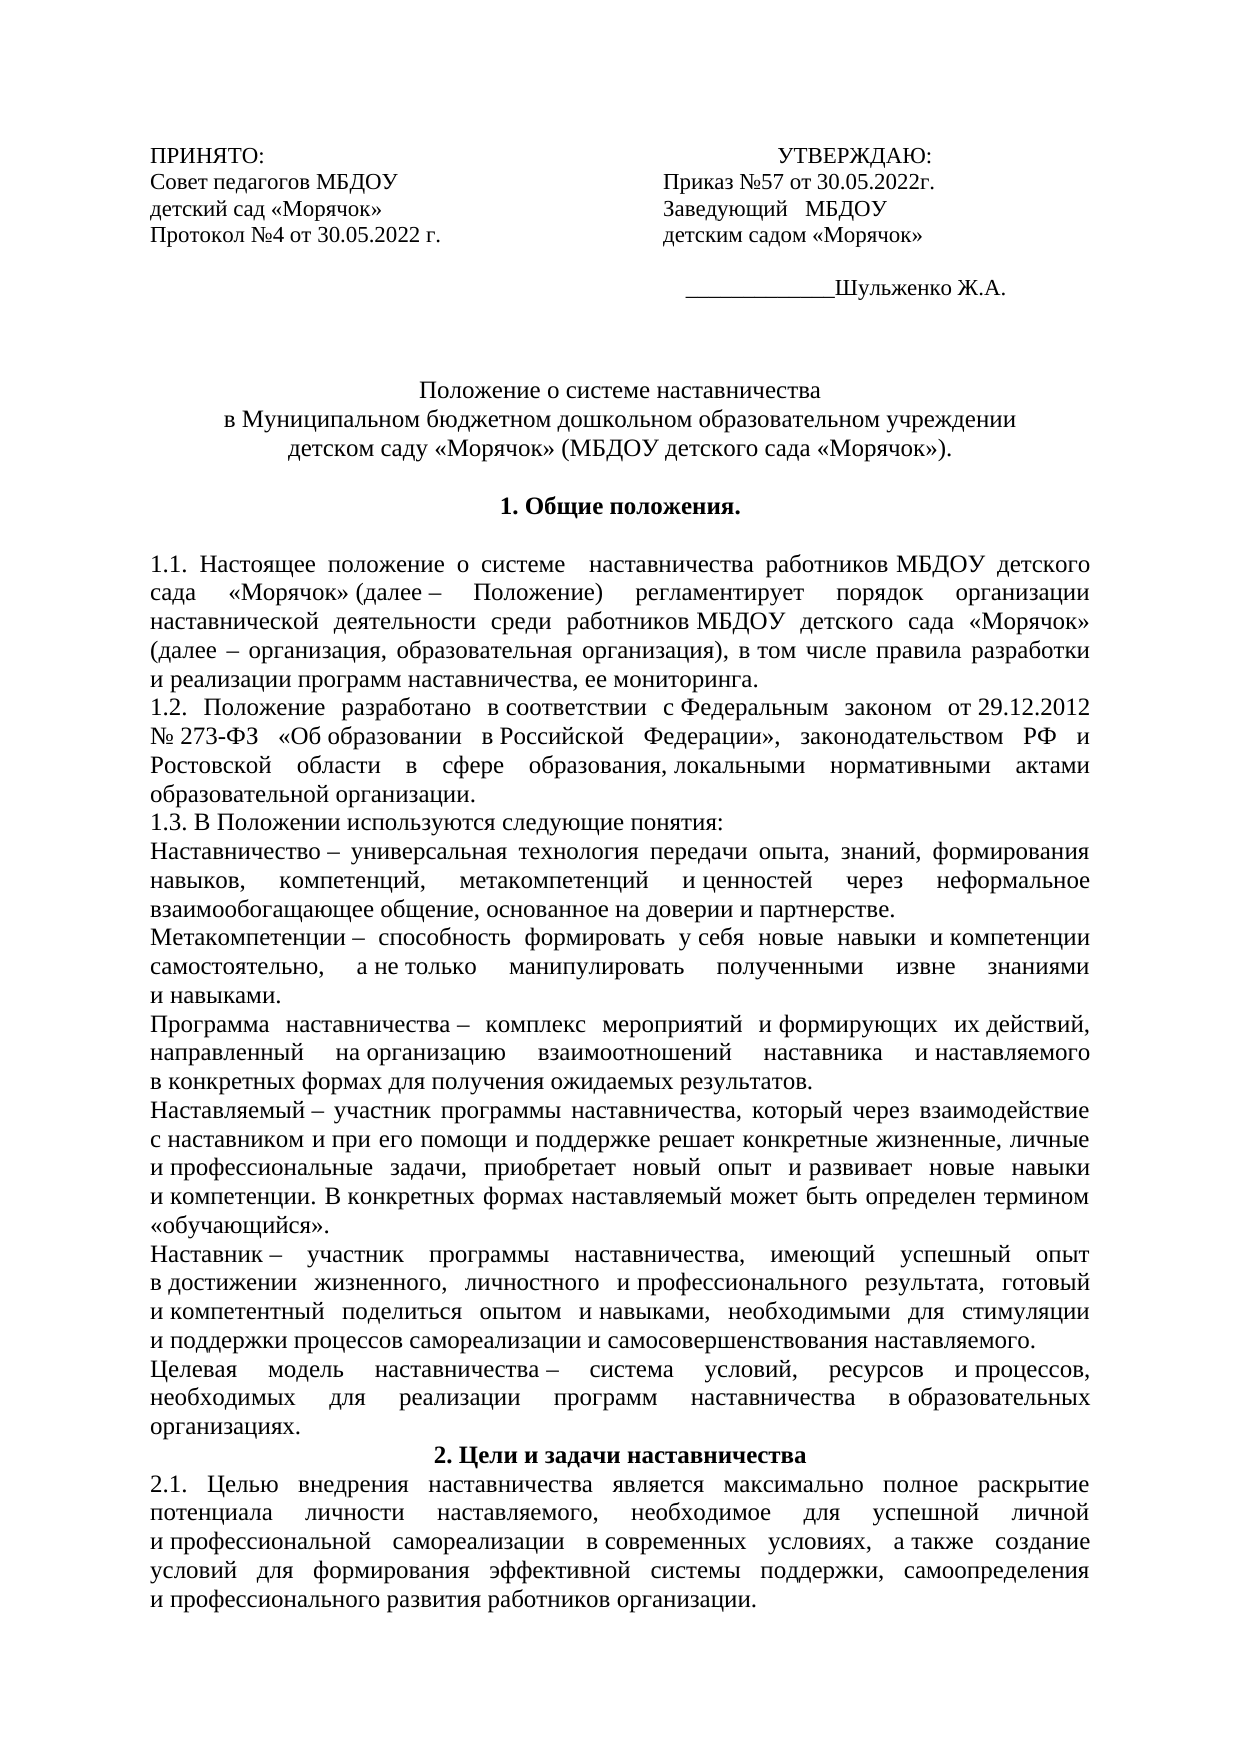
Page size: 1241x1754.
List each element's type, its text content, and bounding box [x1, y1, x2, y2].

text Наставничество – универсальная технология передачи опыта, знаний, формирования навыков, компетенций, метакомпетенций и ценностей через неформальное взаимообогащающее общение, основанное на доверии и партнерстве. [150, 836, 1090, 922]
text 2.1. Целью внедрения наставничества является максимально полное раскрытие потенциала личности наставляемого, необходимое для успешной личной и профессиональной самореализации в современных условиях, а также создание условий для формирования эффективной системы поддержки, самоопределения и профессионального развития работников организации. [150, 1469, 1090, 1612]
table_header ПРИНЯТО: Совет педагогов МБДОУ детский сад «Морячок» Протокол №4 от 30.05.2022 г. [139, 142, 652, 326]
text 2. Цели и задачи наставничества [150, 1440, 1090, 1469]
text 1. Общие положения. [150, 491, 1090, 519]
table_header УТВЕРЖДАЮ: Приказ №57 от 30.05.2022г. Заведующий МБДОУ детским садом «Морячок» _____________Шульженко Ж.А. [652, 142, 1154, 326]
text 1.3. В Положении используются следующие понятия: [150, 807, 1090, 836]
text детском саду «Морячок» (МБДОУ детского сада «Морячок»). [150, 433, 1090, 462]
text Целевая модель наставничества – система условий, ресурсов и процессов, необходимых для реализации программ наставничества в образовательных организациях. [150, 1354, 1090, 1440]
text в Муниципальном бюджетном дошкольном образовательном учреждении [150, 404, 1090, 433]
text Положение о системе наставничества [150, 375, 1090, 404]
text 1.1. Настоящее положение о системе наставничества работников МБДОУ детского сада «Морячок» (далее – Положение) регламентирует порядок организации наставнической деятельности среди работников МБДОУ детского сада «Морячок» (далее – организация, образовательная организация), в том числе правила разработки и реализации программ наставничества, ее мониторинга. [150, 549, 1090, 692]
text Метакомпетенции – способность формировать у себя новые навыки и компетенции самостоятельно, а не только манипулировать полученными извне знаниями и навыками. [150, 922, 1090, 1009]
text Наставник – участник программы наставничества, имеющий успешный опыт в достижении жизненного, личностного и профессионального результата, готовый и компетентный поделиться опытом и навыками, необходимыми для стимуляции и поддержки процессов самореализации и самосовершенствования наставляемого. [150, 1239, 1090, 1354]
text Наставляемый – участник программы наставничества, который через взаимодействие с наставником и при его помощи и поддержке решает конкретные жизненные, личные и профессиональные задачи, приобретает новый опыт и развивает новые навыки и компетенции. В конкретных формах наставляемый может быть определен термином «обучающийся». [150, 1095, 1090, 1239]
text 1.2. Положение разработано в соответствии с Федеральным законом от 29.12.2012 № 273-ФЗ «Об образовании в Российской Федерации», законодательством РФ и Ростовской области в сфере образования, локальными нормативными актами образовательной организации. [150, 692, 1090, 807]
text Программа наставничества – комплекс мероприятий и формирующих их действий, направленный на организацию взаимоотношений наставника и наставляемого в конкретных формах для получения ожидаемых результатов. [150, 1009, 1090, 1095]
